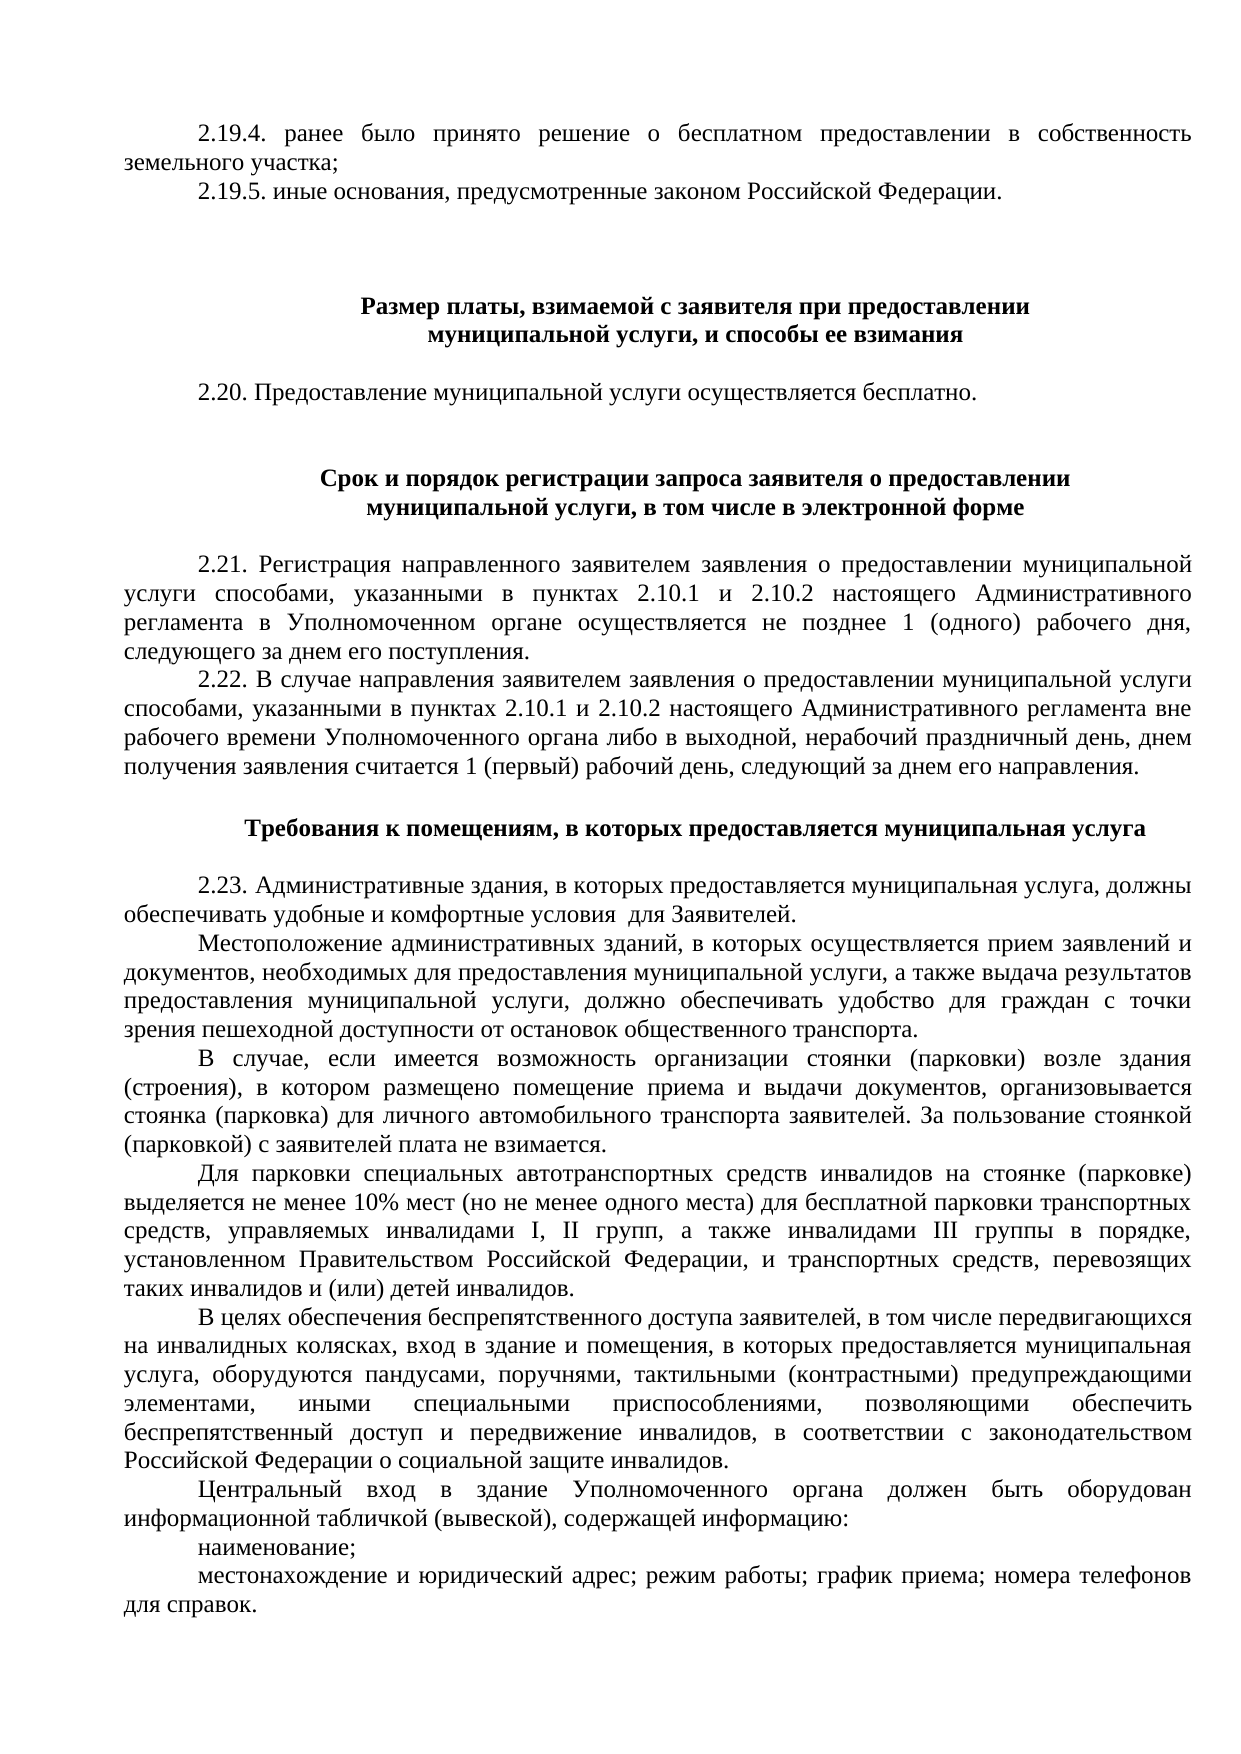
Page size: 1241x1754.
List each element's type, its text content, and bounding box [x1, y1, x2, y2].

text 2.20. Предоставление муниципальной услуги осуществляется бесплатно. [124, 377, 1193, 406]
text Центральный вход в здание Уполномоченного органа должен быть оборудован информационной табличкой (вывеской), содержащей информацию: [124, 1474, 1193, 1532]
text Для парковки специальных автотранспортных средств инвалидов на стоянке (парковке) выделяется не менее 10% мест (но не менее одного места) для бесплатной парковки транспортных средств, управляемых инвалидами I, II групп, а также инвалидами III группы в порядке, установленном Правительством Российской Федерации, и транспортных средств, перевозящих таких инвалидов и (или) детей инвалидов. [124, 1158, 1193, 1302]
text муниципальной услуги, в том числе в электронной форме [124, 492, 1193, 521]
text 2.21. Регистрация направленного заявителем заявления о предоставлении муниципальной услуги способами, указанными в пунктах 2.10.1 и 2.10.2 настоящего Административного регламента в Уполномоченном органе осуществляется не позднее 1 (одного) рабочего дня, следующего за днем его поступления. [124, 549, 1193, 664]
text наименование; [124, 1532, 1193, 1561]
text Местоположение административных зданий, в которых осуществляется прием заявлений и документов, необходимых для предоставления муниципальной услуги, а также выдача результатов предоставления муниципальной услуги, должно обеспечивать удобство для граждан с точки зрения пешеходной доступности от остановок общественного транспорта. [124, 928, 1193, 1043]
text В случае, если имеется возможность организации стоянки (парковки) возле здания (строения), в котором размещено помещение приема и выдачи документов, организовывается стоянка (парковка) для личного автомобильного транспорта заявителей. За пользование стоянкой (парковкой) с заявителей плата не взимается. [124, 1043, 1193, 1158]
text Срок и порядок регистрации запроса заявителя о предоставлении [124, 463, 1193, 492]
text муниципальной услуги, и способы ее взимания [124, 319, 1193, 348]
text Размер платы, взимаемой с заявителя при предоставлении [124, 291, 1193, 319]
text 2.19.4. ранее было принято решение о бесплатном предоставлении в собственность земельного участка; [124, 118, 1193, 176]
text 2.23. Административные здания, в которых предоставляется муниципальная услуга, должны обеспечивать удобные и комфортные условия для Заявителей. [124, 871, 1193, 928]
text местонахождение и юридический адрес; режим работы; график приема; номера телефонов для справок. [124, 1561, 1193, 1618]
text Требования к помещениям, в которых предоставляется муниципальная услуга [124, 813, 1193, 842]
text 2.22. В случае направления заявителем заявления о предоставлении муниципальной услуги способами, указанными в пунктах 2.10.1 и 2.10.2 настоящего Административного регламента вне рабочего времени Уполномоченного органа либо в выходной, нерабочий праздничный день, днем получения заявления считается 1 (первый) рабочий день, следующий за днем его направления. [124, 664, 1193, 779]
text 2.19.5. иные основания, предусмотренные законом Российской Федерации. [124, 176, 1193, 204]
text В целях обеспечения беспрепятственного доступа заявителей, в том числе передвигающихся на инвалидных колясках, вход в здание и помещения, в которых предоставляется муниципальная услуга, оборудуются пандусами, поручнями, тактильными (контрастными) предупреждающими элементами, иными специальными приспособлениями, позволяющими обеспечить беспрепятственный доступ и передвижение инвалидов, в соответствии с законодательством Российской Федерации о социальной защите инвалидов. [124, 1302, 1193, 1474]
